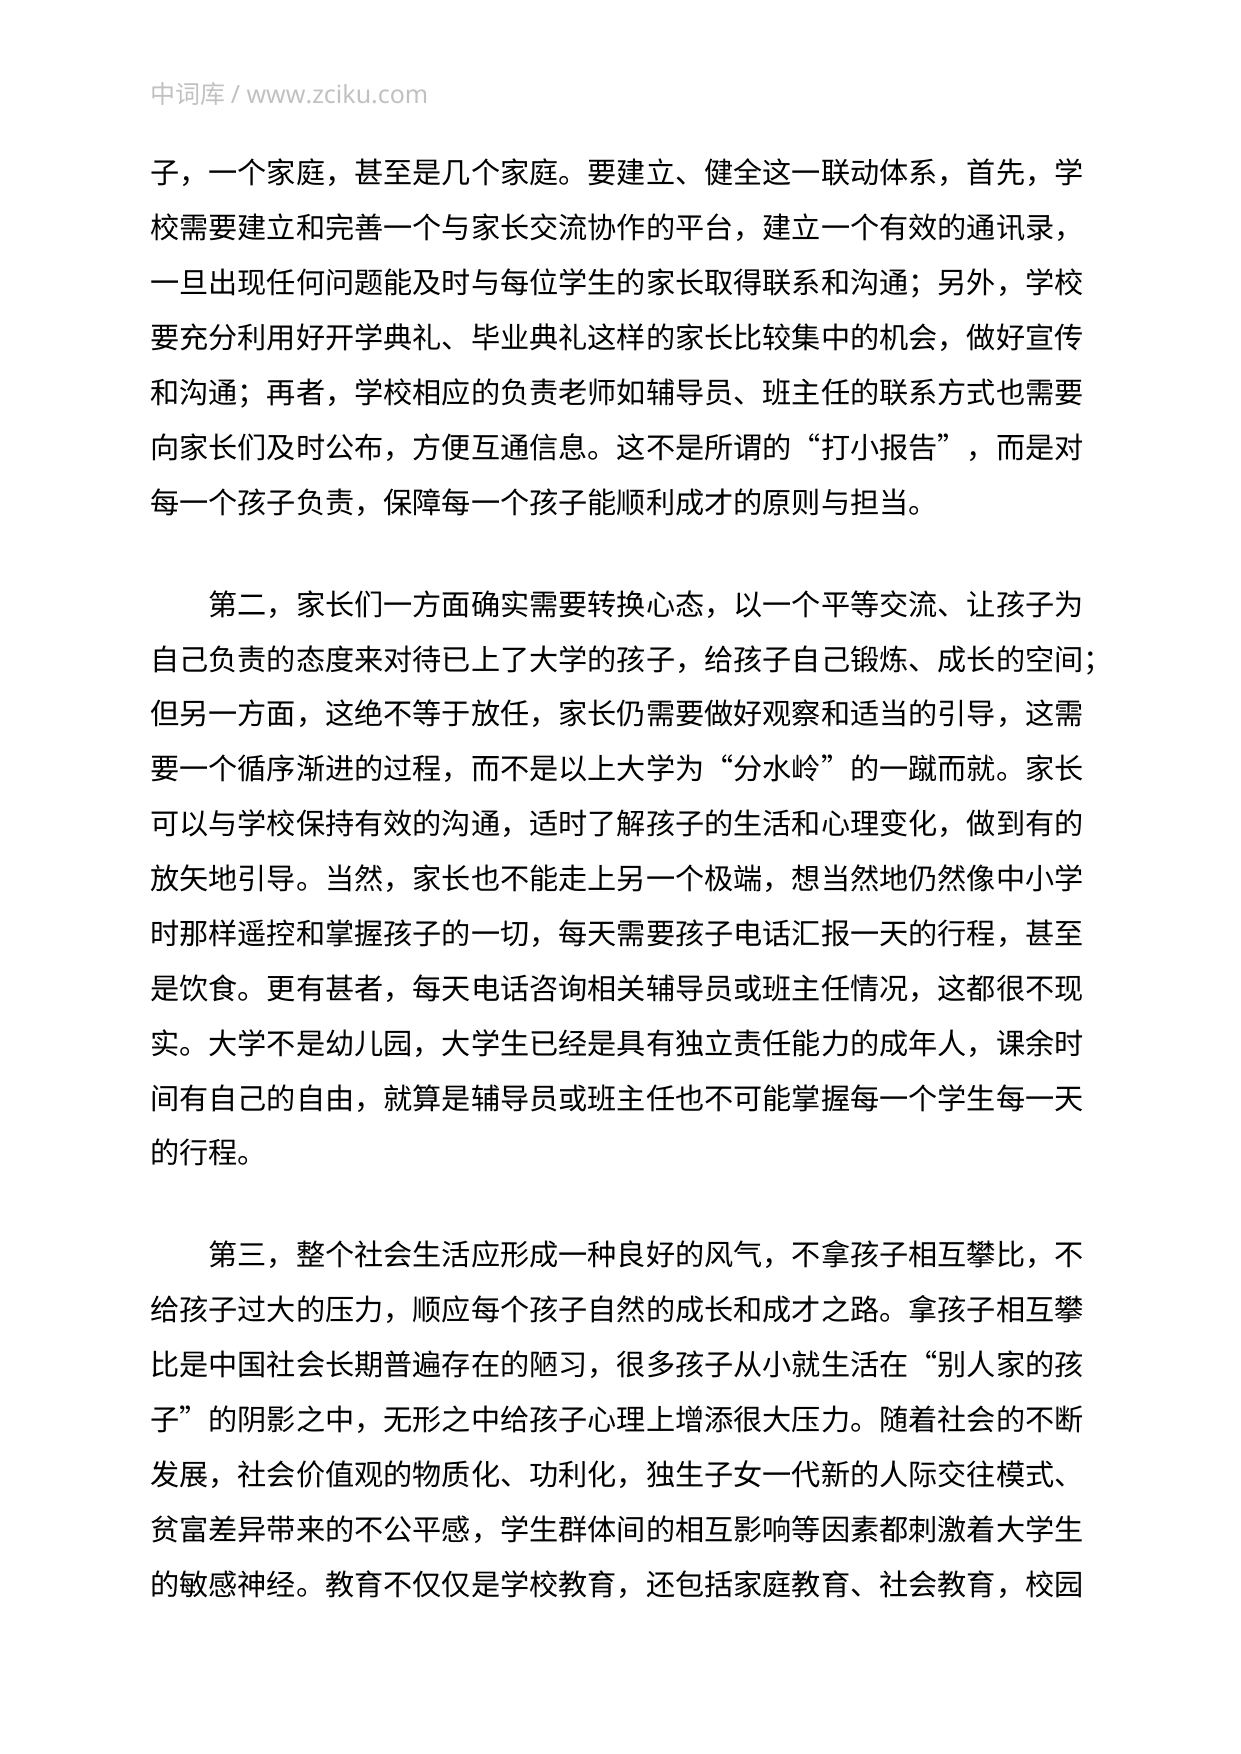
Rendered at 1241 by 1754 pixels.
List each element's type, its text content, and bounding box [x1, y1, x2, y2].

text 第二，家长们一方面确实需要转换心态，以一个平等交流、让孩子为自己负责的态度来对待已上了大学的孩子，给孩子自己锻炼、成长的空间；但另一方面，这绝不等于放任，家长仍需要做好观察和适当的引导，这需要一个循序渐进的过程，而不是以上大学为“分水岭”的一蹴而就。家长可以与学校保持有效的沟通，适时了解孩子的生活和心理变化，做到有的放矢地引导。当然，家长也不能走上另一个极端，想当然地仍然像中小学时那样遥控和掌握孩子的一切，每天需要孩子电话汇报一天的行程，甚至是饮食。更有甚者，每天电话咨询相关辅导员或班主任情况，这都很不现实。大学不是幼儿园，大学生已经是具有独立责任能力的成年人，课余时间有自己的自由，就算是辅导员或班主任也不可能掌握每一个学生每一天的行程。 [150, 581, 1090, 1172]
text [150, 150, 1090, 522]
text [150, 1232, 1090, 1603]
